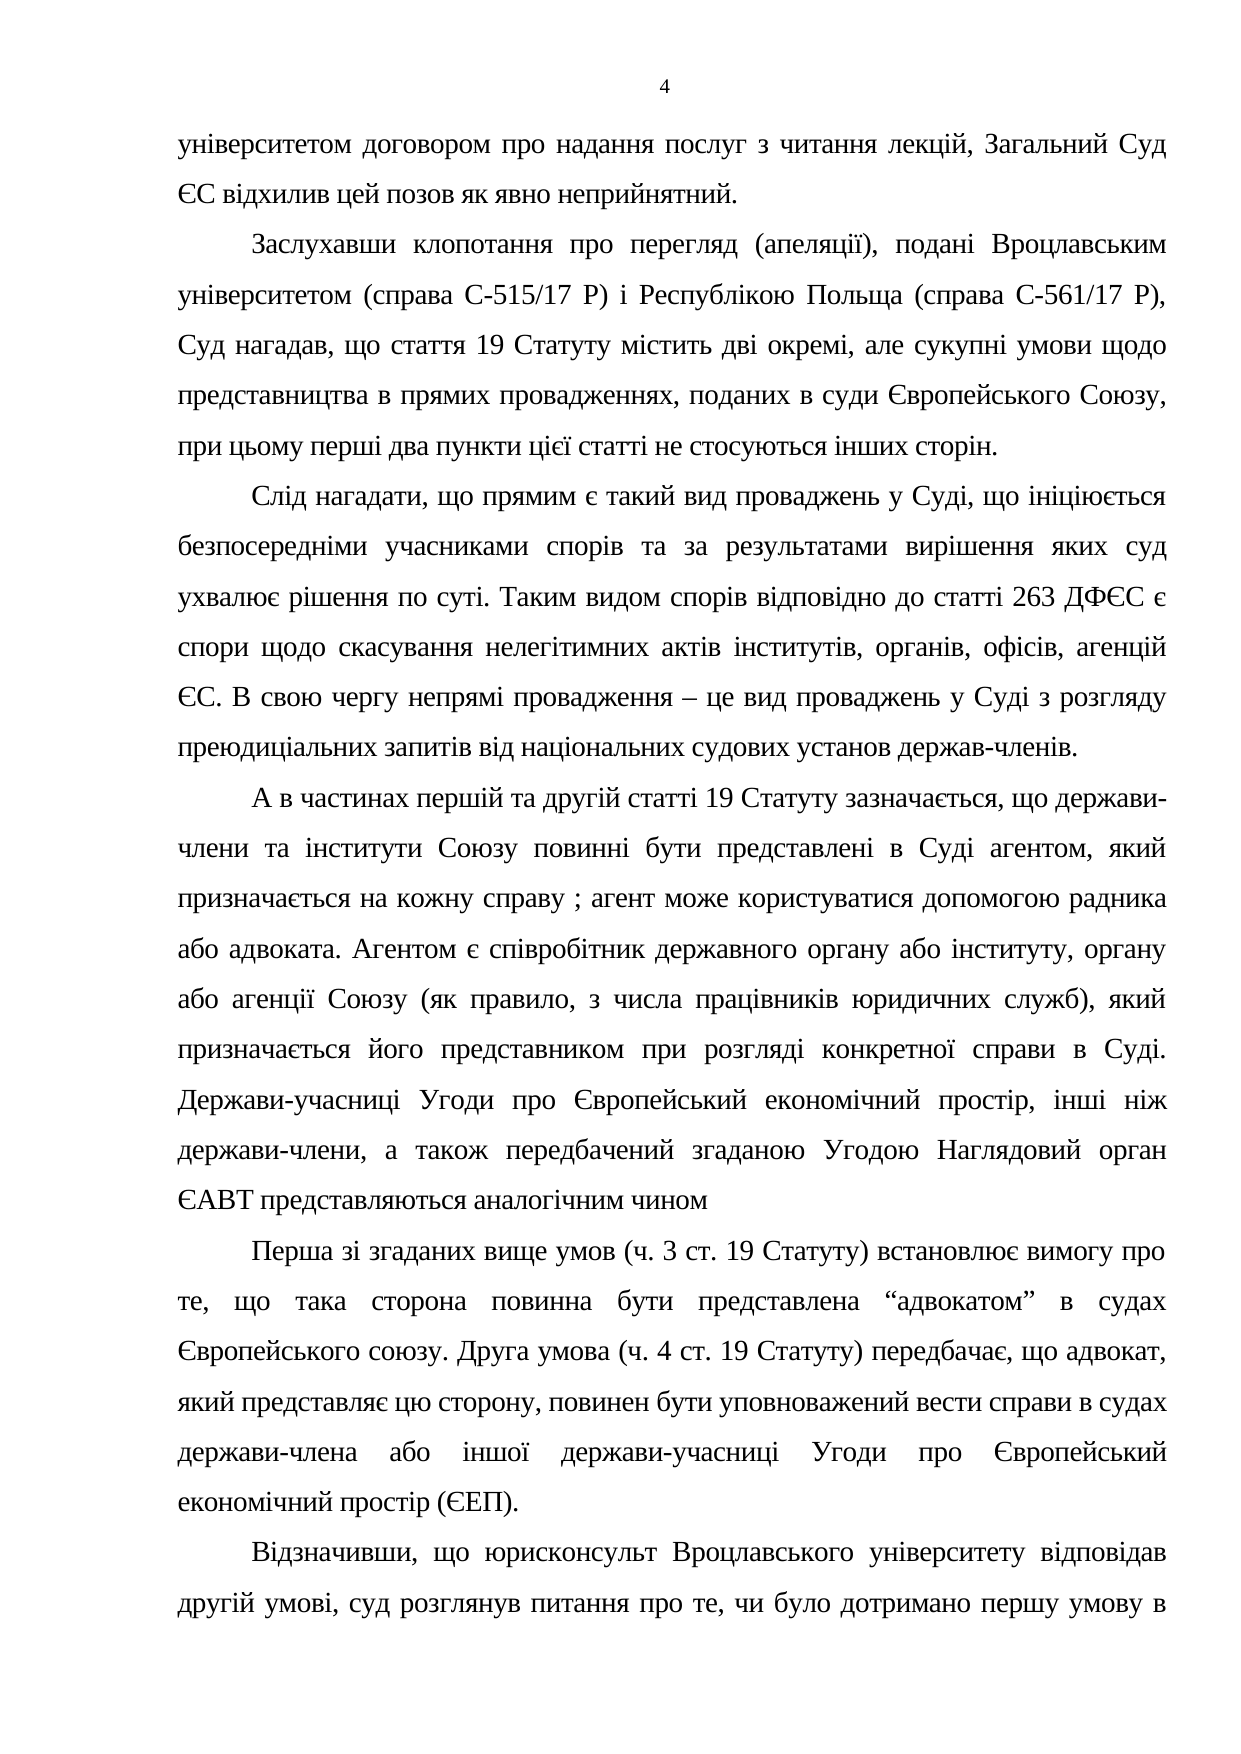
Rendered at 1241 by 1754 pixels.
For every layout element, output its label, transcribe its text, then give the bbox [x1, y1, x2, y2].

text Заслухавши клопотання про перегляд (апеляції), подані Вроцлавським університетом (справа C-515/17 P) і Республікою Польща (справа C-561/17 P), Суд нагадав, що стаття 19 Статуту містить дві окремі, але сукупні умови щодо представництва в прямих провадженнях, поданих в суди Європейського Союзу, при цьому перші два пункти цієї статті не стосуються інших сторін. [177, 226, 1167, 461]
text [177, 126, 1167, 210]
text Слід нагадати, що прямим є такий вид проваджень у Суді, що ініціюється безпосередніми учасниками спорів та за результатами вирішення яких суд ухвалює рішення по суті. Таким видом спорів відповідно до статті 263 ДФЄС є спори щодо скасування нелегітимних актів інститутів, органів, офісів, агенцій ЄС. В свою чергу непрямі провадження – це вид проваджень у Суді з розгляду преюдиціальних запитів від національних судових установ держав-членів. [177, 478, 1167, 763]
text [177, 1534, 1167, 1618]
text А в частинах першій та другій статті 19 Статуту зазначається, що держави-члени та інститути Союзу повинні бути представлені в Суді агентом, який призначається на кожну справу ; агент може користуватися допомогою радника або адвоката. Агентом є співробітник державного органу або інституту, органу або агенції Союзу (як правило, з числа працівників юридичних служб), який призначається його представником при розгляді конкретної справи в Суді. Держави-учасниці Угоди про Європейський економічний простір, інші ніж держави-члени, а також передбачений згаданою Угодою Наглядовий орган ЄАВТ представляються аналогічним чином [177, 780, 1167, 1216]
text Перша зі згаданих вище умов (ч. 3 ст. 19 Статуту) встановлює вимогу про те, що така сторона повинна бути представлена “адвокатом” в судах Європейського союзу. Друга умова (ч. 4 ст. 19 Статуту) передбачає, що адвокат, який представляє цю сторону, повинен бути уповноважений вести справи в судах держави-члена або іншої держави-учасниці Угоди про Європейський економічний простір (ЄЕП). [177, 1233, 1167, 1518]
